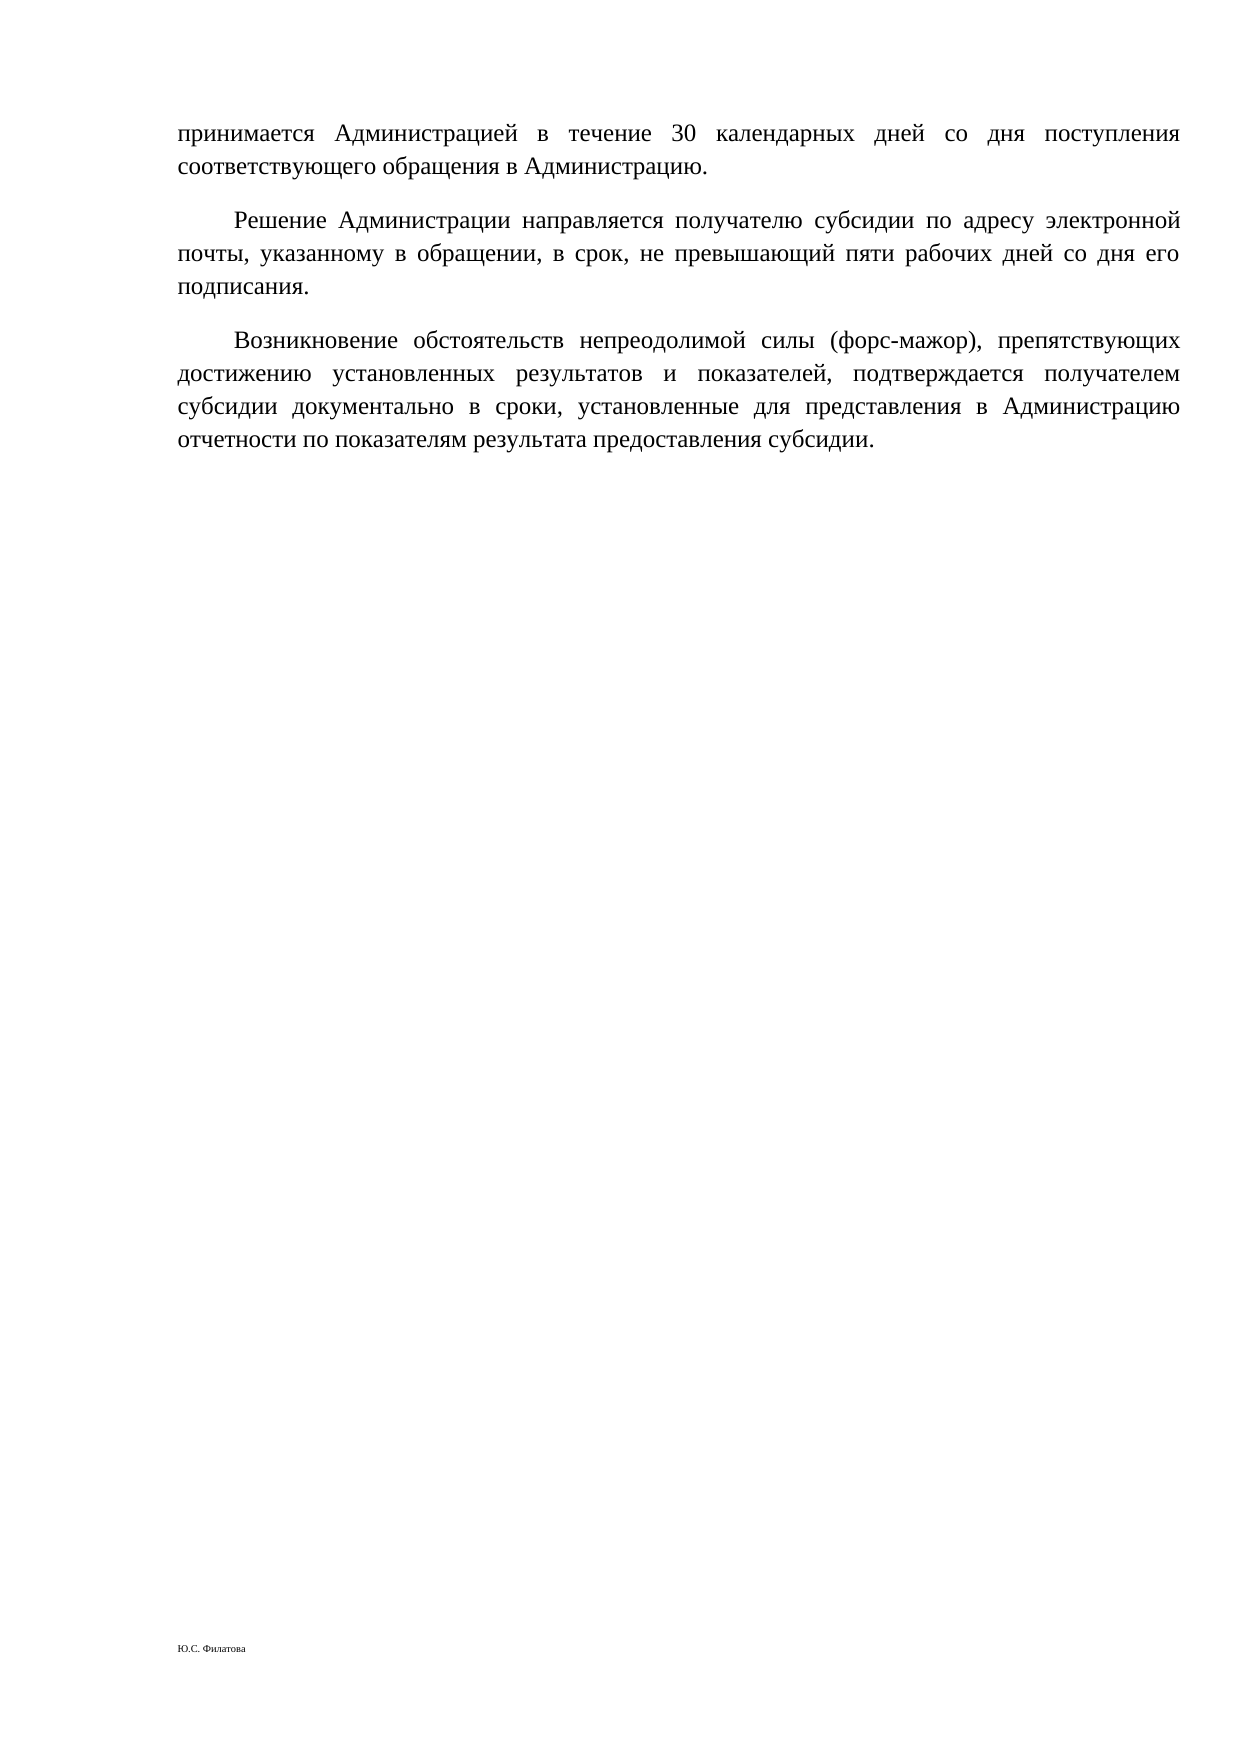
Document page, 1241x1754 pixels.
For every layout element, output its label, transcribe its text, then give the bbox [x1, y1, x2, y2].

text Возникновение обстоятельств непреодолимой силы (форс-мажор), препятствующих достижению установленных результатов и показателей, подтверждается получателем субсидии документально в сроки, установленные для представления в Администрацию отчетности по показателям результата предоставления субсидии. [177, 325, 1181, 453]
text Решение Администрации направляется получателю субсидии по адресу электронной почты, указанному в обращении, в срок, не превышающий пяти рабочих дней со дня его подписания. [177, 205, 1181, 300]
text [177, 118, 1181, 180]
